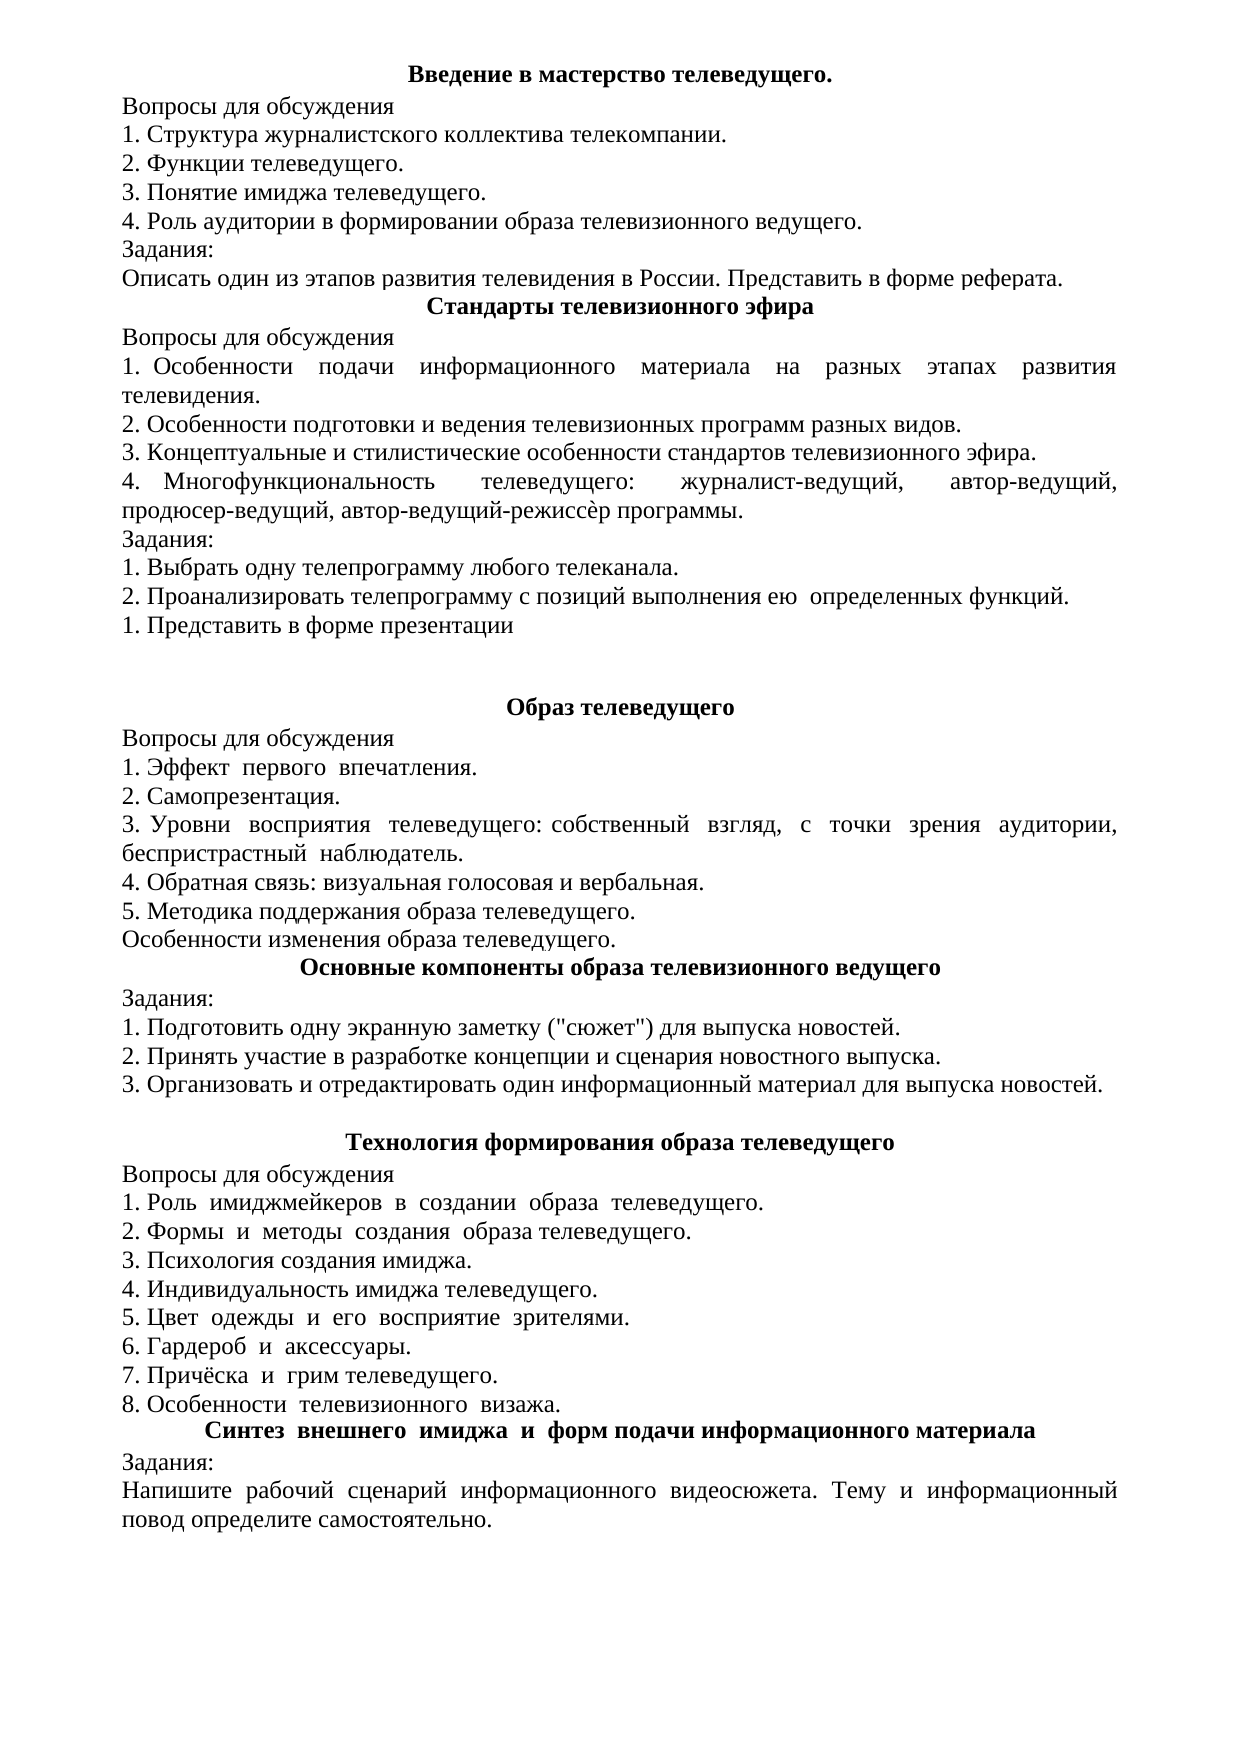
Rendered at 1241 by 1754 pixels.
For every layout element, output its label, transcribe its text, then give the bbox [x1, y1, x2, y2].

table_cell Вопросы для обсуждения 1. Структура журналистского коллектива телекомпании. 2. Функции телеведущего. 3. Понятие имиджа телеведущего. 4. Роль аудитории в формировании образа телевизионного ведущего. Задания: Описать один из этапов развития телевидения в России. Представить в форме реферата. [118, 91, 1122, 289]
table_cell Задания: 1. Подготовить одну экранную заметку ("сюжет") для выпуска новостей. 2. Принять участие в разработке концепции и сценария новостного выпуска. 3. Организовать и отредактировать один информационный материал для выпуска новостей. [118, 983, 1122, 1126]
table_cell Стандарты телевизионного эфира [118, 291, 1122, 322]
table_cell Образ телеведущего [118, 692, 1122, 723]
table_cell Вопросы для обсуждения 1. Особенности подачи информационного материала на разных этапах развития телевидения. 2. Особенности подготовки и ведения телевизионных программ разных видов. 3. Концептуальные и стилистические особенности стандартов телевизионного эфира. 4. Многофункциональность телеведущего: журналист-ведущий, автор-ведущий, продюсер-ведущий, автор-ведущий-режиссѐр программы. Задания: 1. Выбрать одну телепрограмму любого телеканала. 2. Проанализировать телепрограмму с позиций выполнения ею определенных функций. 1. Представить в форме презентации [118, 323, 1122, 690]
table_header Введение в мастерство телеведущего. [118, 59, 1122, 91]
table_cell Вопросы для обсуждения 1. Эффект первого впечатления. 2. Самопрезентация. 3. Уровни восприятия телеведущего: собственный взгляд, с точки зрения аудитории, беспристрастный наблюдатель. 4. Обратная связь: визуальная голосовая и вербальная. 5. Методика поддержания образа телеведущего. Особенности изменения образа телеведущего. [118, 723, 1122, 950]
table_cell Синтез внешнего имиджа и форм подачи информационного материала [118, 1415, 1122, 1447]
table_cell Задания: Напишите рабочий сценарий информационного видеосюжета. Тему и информационный повод определите самостоятельно. [118, 1447, 1122, 1533]
table_cell Основные компоненты образа телевизионного ведущего [118, 952, 1122, 983]
table_cell Технология формирования образа телеведущего [118, 1127, 1122, 1159]
table_cell Вопросы для обсуждения 1. Роль имиджмейкеров в создании образа телеведущего. 2. Формы и методы создания образа телеведущего. 3. Психология создания имиджа. 4. Индивидуальность имиджа телеведущего. 5. Цвет одежды и его восприятие зрителями. 6. Гардероб и аксессуары. 7. Причёска и грим телеведущего. 8. Особенности телевизионного визажа. [118, 1159, 1122, 1414]
